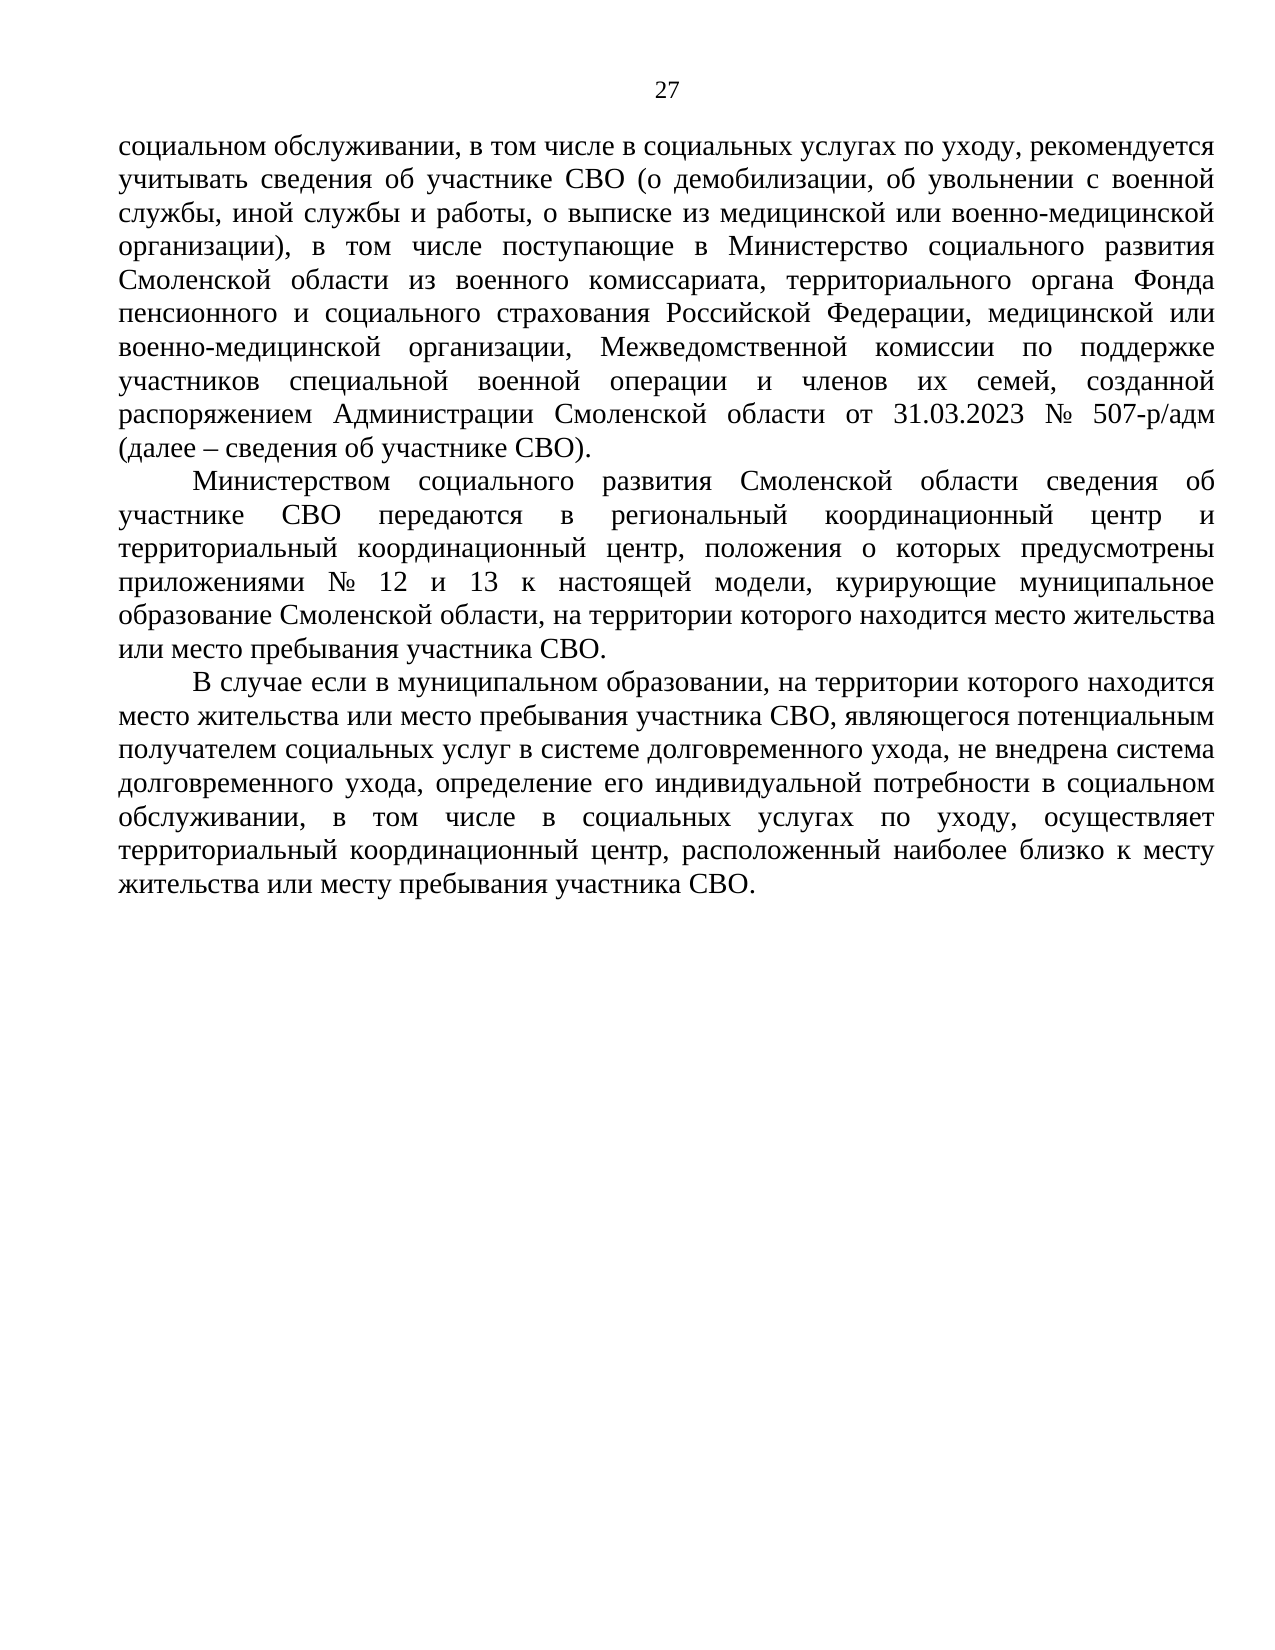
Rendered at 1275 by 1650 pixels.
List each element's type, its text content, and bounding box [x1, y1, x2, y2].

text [118, 128, 1216, 463]
text В случае если в муниципальном образовании, на территории которого находится место жительства или место пребывания участника СВО, являющегося потенциальным получателем социальных услуг в системе долговременного ухода, не внедрена система долговременного ухода, определение его индивидуальной потребности в социальном обслуживании, в том числе в социальных услугах по уходу, осуществляет территориальный координационный центр, расположенный наиболее близко к месту жительства или месту пребывания участника СВО. [118, 664, 1216, 899]
text Министерством социального развития Смоленской области сведения об участнике СВО передаются в региональный координационный центр и территориальный координационный центр, положения о которых предусмотрены приложениями № 12 и 13 к настоящей модели, курирующие муниципальное образование Смоленской области, на территории которого находится место жительства или место пребывания участника СВО. [118, 463, 1216, 664]
